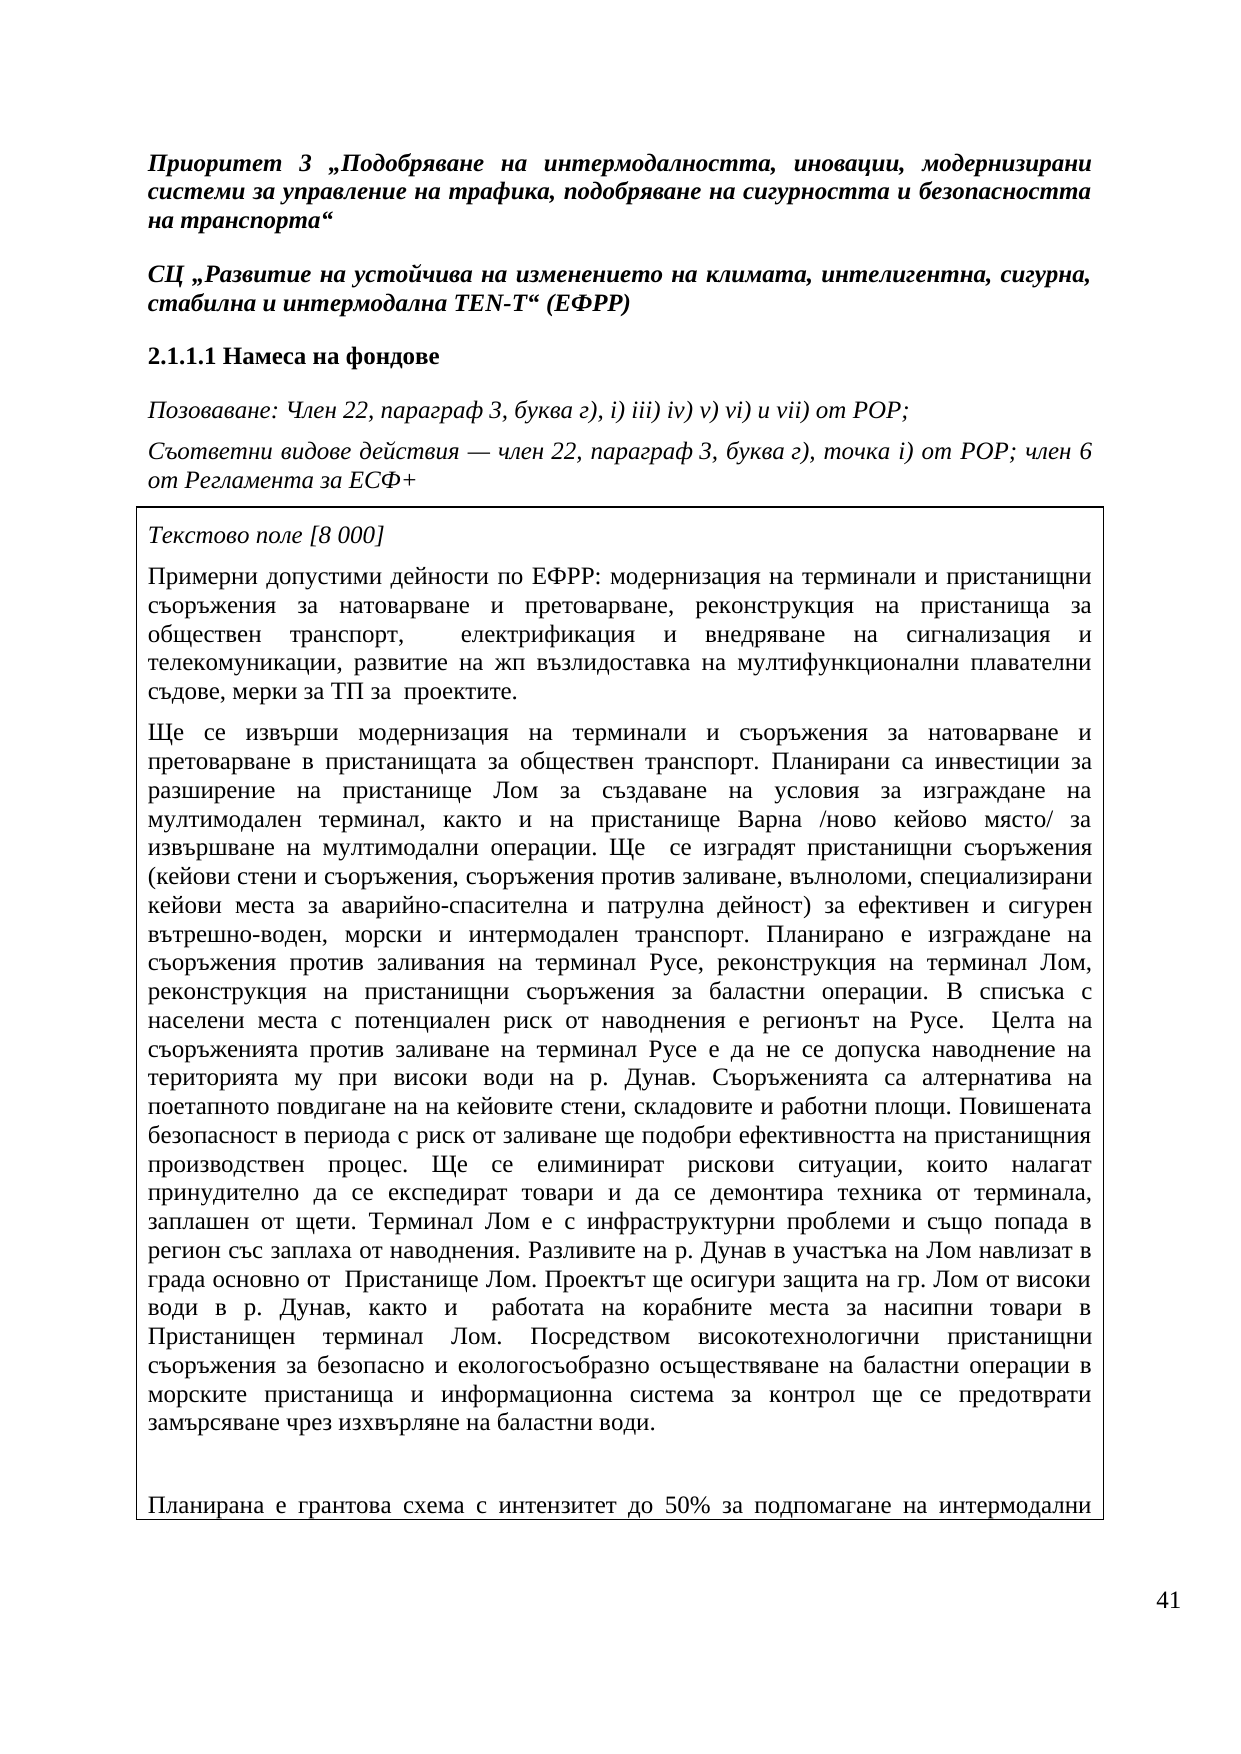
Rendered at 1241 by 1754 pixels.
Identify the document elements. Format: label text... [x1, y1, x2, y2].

text 2.1.1.1 Намеса на фондове [148, 341, 1093, 370]
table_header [137, 508, 1103, 1519]
text Приоритет 3 „Подобряване на интермодалността, иновации, модернизирани системи за управление на трафика, подобряване на сигурността и безопасността на транспорта“ [148, 148, 1093, 234]
text Позоваване: Член 22, параграф 3, буква г), i) iii) iv) v) vi) и vii) от РОР; [148, 395, 1093, 424]
text Съответни видове действия — член 22, параграф 3, буква г), точка i) от РОР; член 6 от Регламента за ЕСФ+ [148, 436, 1093, 494]
text СЦ „Развитие на устойчива на изменението на климата, интелигентна, сигурна, стабилна и интермодална TEN-T“ (ЕФРР) [148, 259, 1093, 316]
